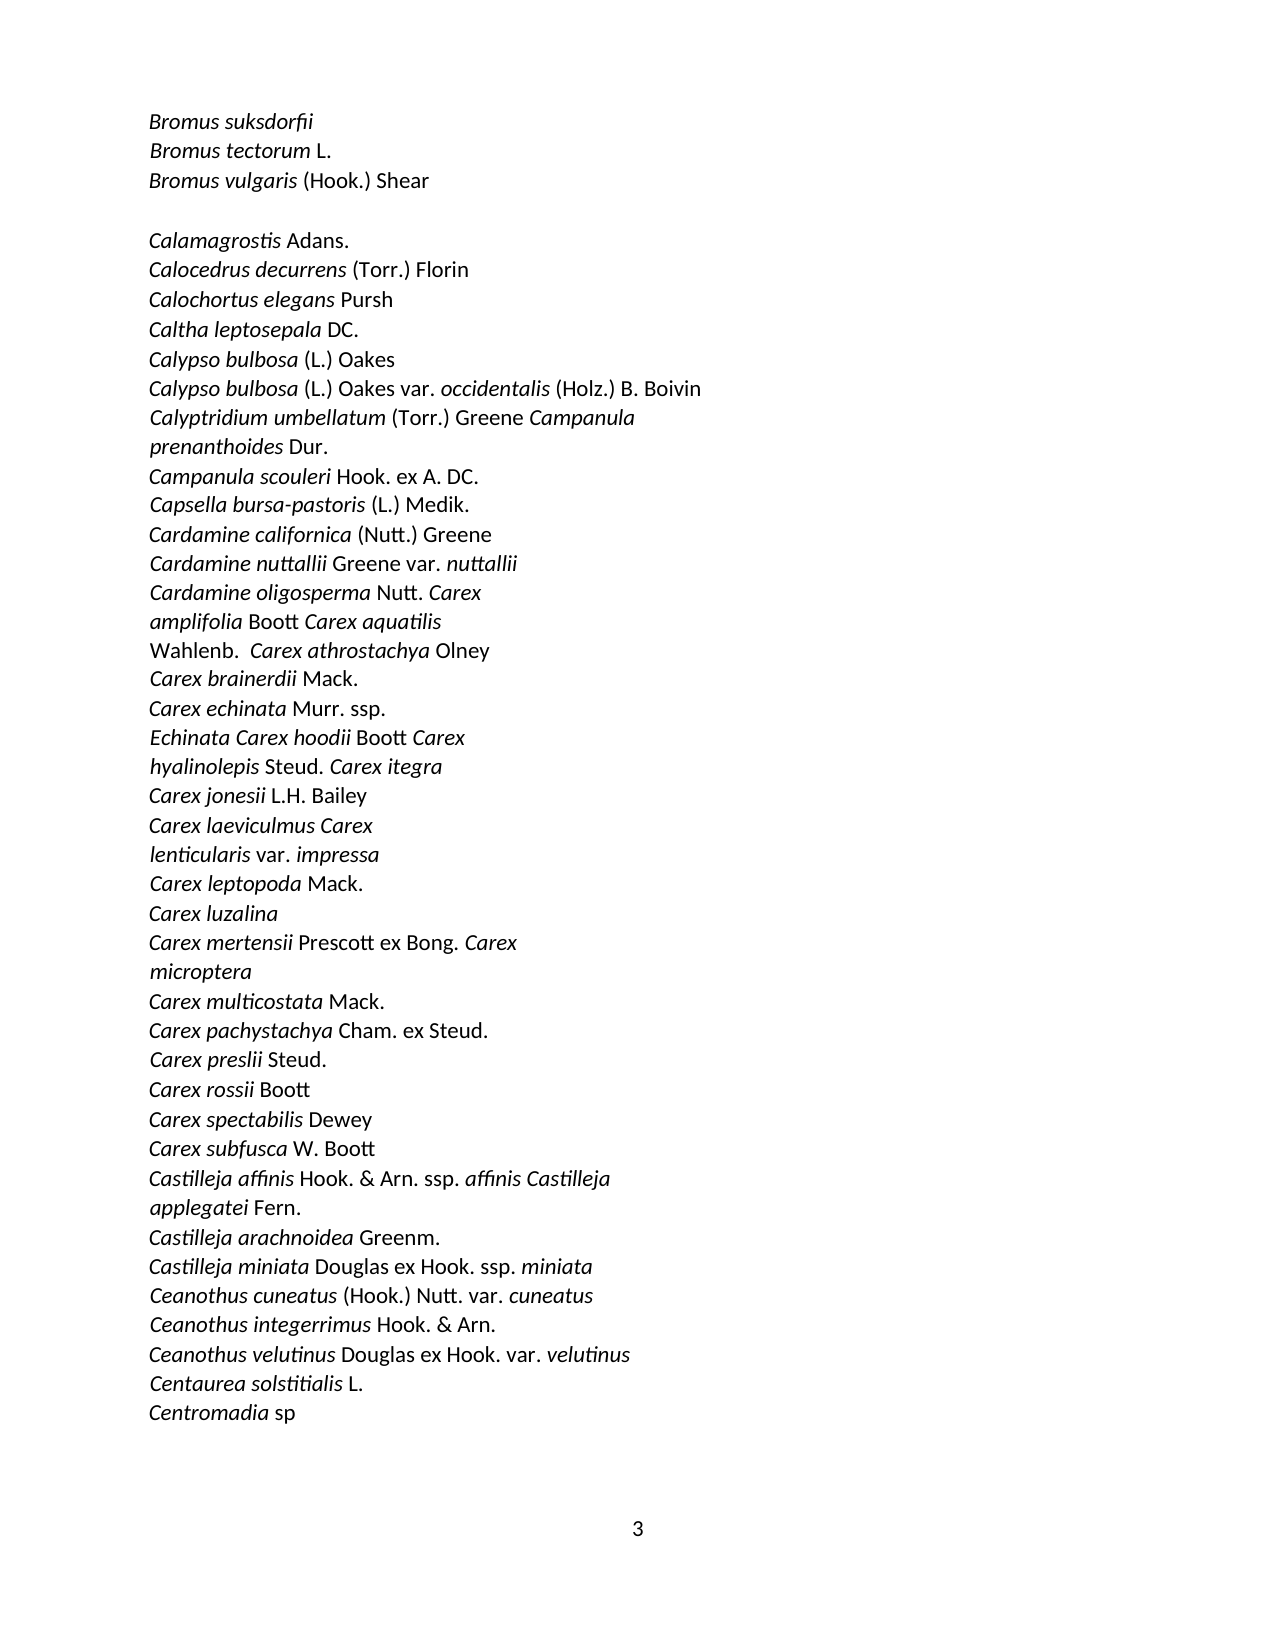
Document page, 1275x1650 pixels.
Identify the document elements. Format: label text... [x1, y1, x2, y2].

text Bromus suksdorfii Bromus tectorum L. [148, 107, 391, 164]
text Ceanothus velutinus Douglas ex Hook. var. velutinus Centaurea solstitialis L. [148, 1340, 656, 1397]
text Calocedrus decurrens (Torr.) Florin [148, 256, 656, 284]
text Centromadia sp [148, 1398, 656, 1426]
text Bromus vulgaris (Hook.) Shear [148, 166, 656, 194]
text Carex spectabilis Dewey [148, 1105, 656, 1133]
text Castilleja miniata Douglas ex Hook. ssp. miniata Ceanothus cuneatus (Hook.) Nutt. var. cuneatus Ceanothus integerrimus Hook. & Arn. [148, 1252, 656, 1338]
text Calypso bulbosa (L.) Oakes [148, 345, 656, 373]
text Carex jonesii L.H. Bailey [148, 782, 656, 810]
text Carex laeviculmus Carex lenticularis var. impressa Carex leptopoda Mack. [148, 811, 438, 897]
text Campanula scouleri Hook. ex A. DC. Capsella bursa-pastoris (L.) Medik. [148, 462, 563, 519]
text Calochortus elegans Pursh [148, 285, 656, 313]
text Calamagrostis Adans. [148, 226, 656, 254]
text Castilleja arachnoidea Greenm. [148, 1223, 656, 1251]
text Cardamine californica (Nutt.) Greene Cardamine nuttallii Greene var. nuttallii Cardamine oligosperma Nutt. Carex amplifolia Boott Carex aquatilis Wahlenb. Carex athrostachya Olney Carex brainerdii Mack. [148, 520, 520, 693]
text Carex pachystachya Cham. ex Steud. Carex preslii Steud. [148, 1017, 548, 1073]
text Castilleja affinis Hook. & Arn. ssp. affinis Castilleja applegatei Fern. [148, 1164, 614, 1221]
text Carex multicostata Mack. [148, 987, 656, 1015]
text Carex mertensii Prescott ex Bong. Carex microptera [148, 928, 520, 985]
text Carex rossii Boott [148, 1075, 656, 1103]
text Caltha leptosepala DC. [148, 315, 656, 343]
text Carex subfusca W. Boott [148, 1134, 656, 1163]
text Carex luzalina [148, 899, 656, 927]
text Calypso bulbosa (L.) Oakes var. occidentalis (Holz.) B. Boivin Calyptridium umbellatum (Torr.) Greene Campanula prenanthoides Dur. [148, 374, 704, 460]
text Carex echinata Murr. ssp. Echinata Carex hoodii Boott Carex hyalinolepis Steud. Carex itegra [148, 694, 474, 780]
